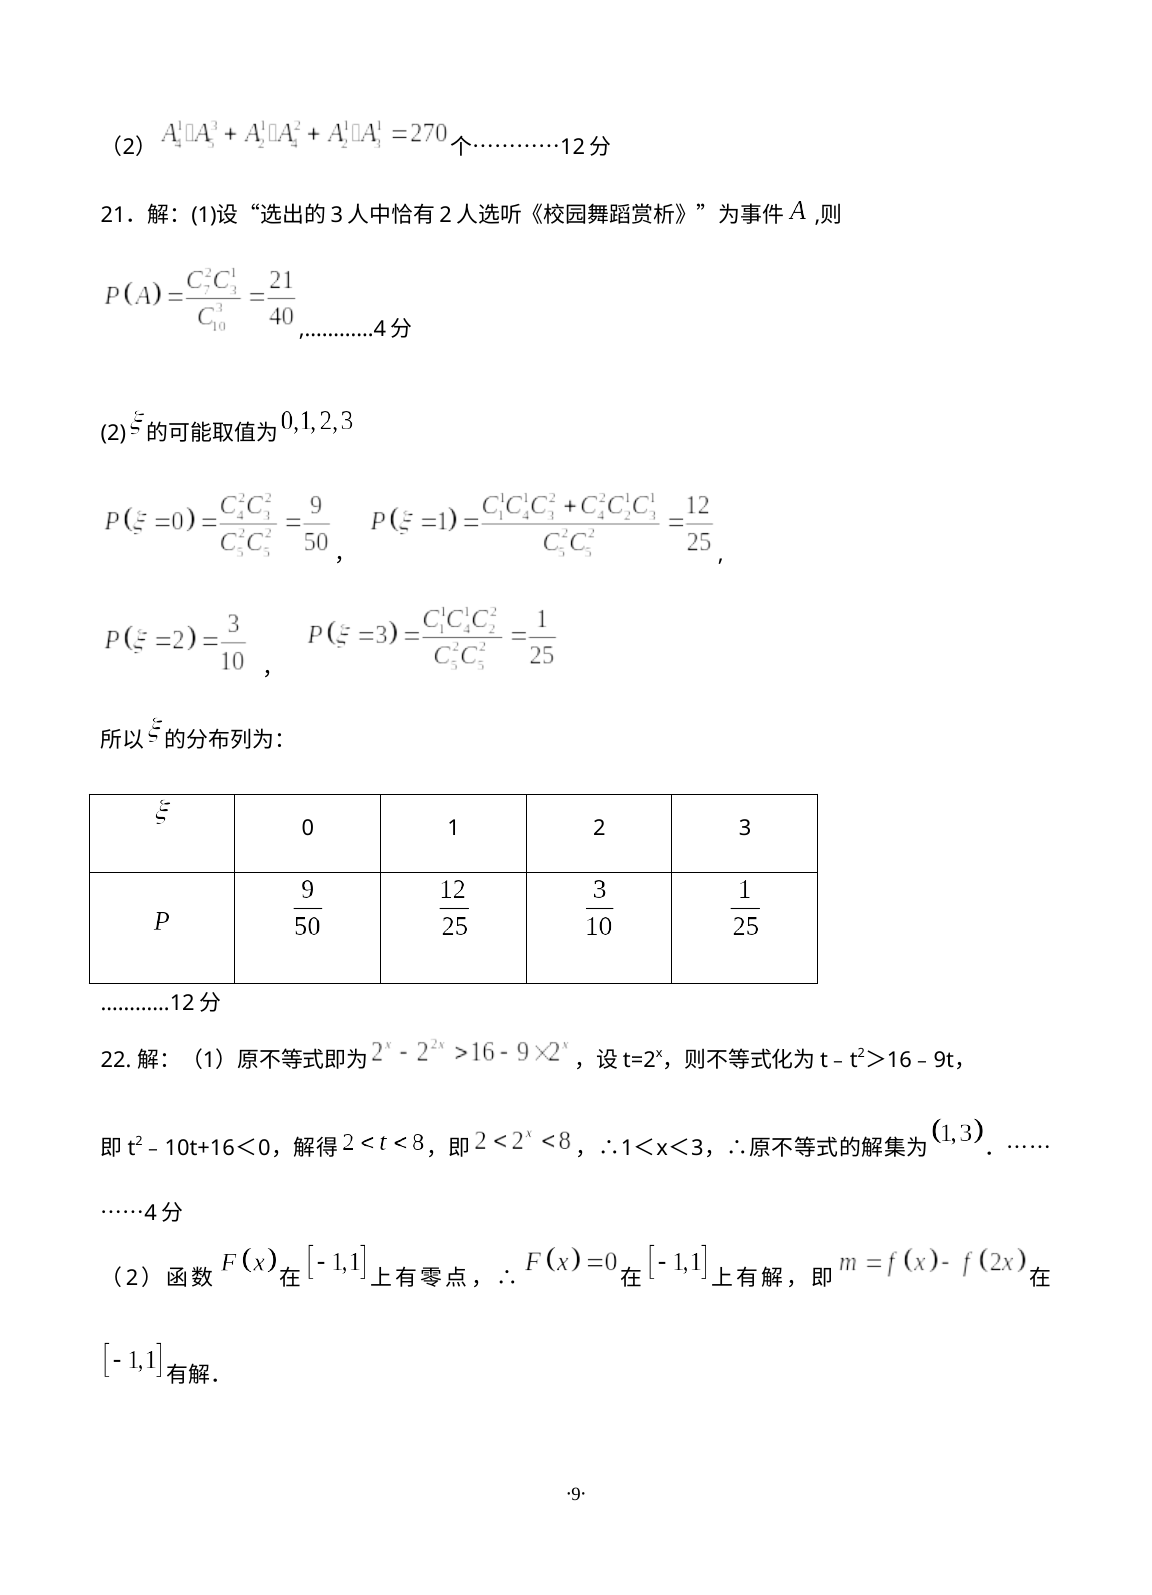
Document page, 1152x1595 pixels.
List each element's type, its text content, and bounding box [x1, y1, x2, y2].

table_header 1 [381, 795, 526, 872]
text 所以的分布列为： [100, 713, 1051, 778]
table_header 0 [235, 795, 380, 872]
text ,…………4分 [100, 260, 1051, 358]
text （2）函数在上有零点，∴在上有解，即在有解． [100, 1243, 1051, 1405]
table_header [90, 795, 234, 872]
text ， , [100, 486, 1051, 583]
text 21．解：(1)设“选出的3人中恰有2人选听《校园舞蹈赏析》”为事件 ,则 [100, 179, 1051, 244]
table_cell [90, 873, 234, 983]
table_cell [235, 873, 380, 983]
text (2)的可能取值为 [100, 405, 1051, 470]
text 22. 解：（1）原不等式即为，设t=2x，则不等式化为t﹣t2＞16﹣9t， [100, 1032, 1051, 1097]
text 即t2﹣10t+16＜0，解得，即，∴1＜x＜3，∴原不等式的解集为．…………4分 [100, 1113, 1051, 1227]
text （2）个…………12分 [100, 114, 1051, 179]
table_cell [381, 873, 526, 983]
table_cell [527, 873, 671, 983]
text …………12分 [100, 984, 1051, 1017]
table_header 2 [527, 795, 671, 872]
table_header 3 [672, 795, 817, 872]
text ， [100, 599, 1051, 697]
table_cell [672, 873, 817, 983]
